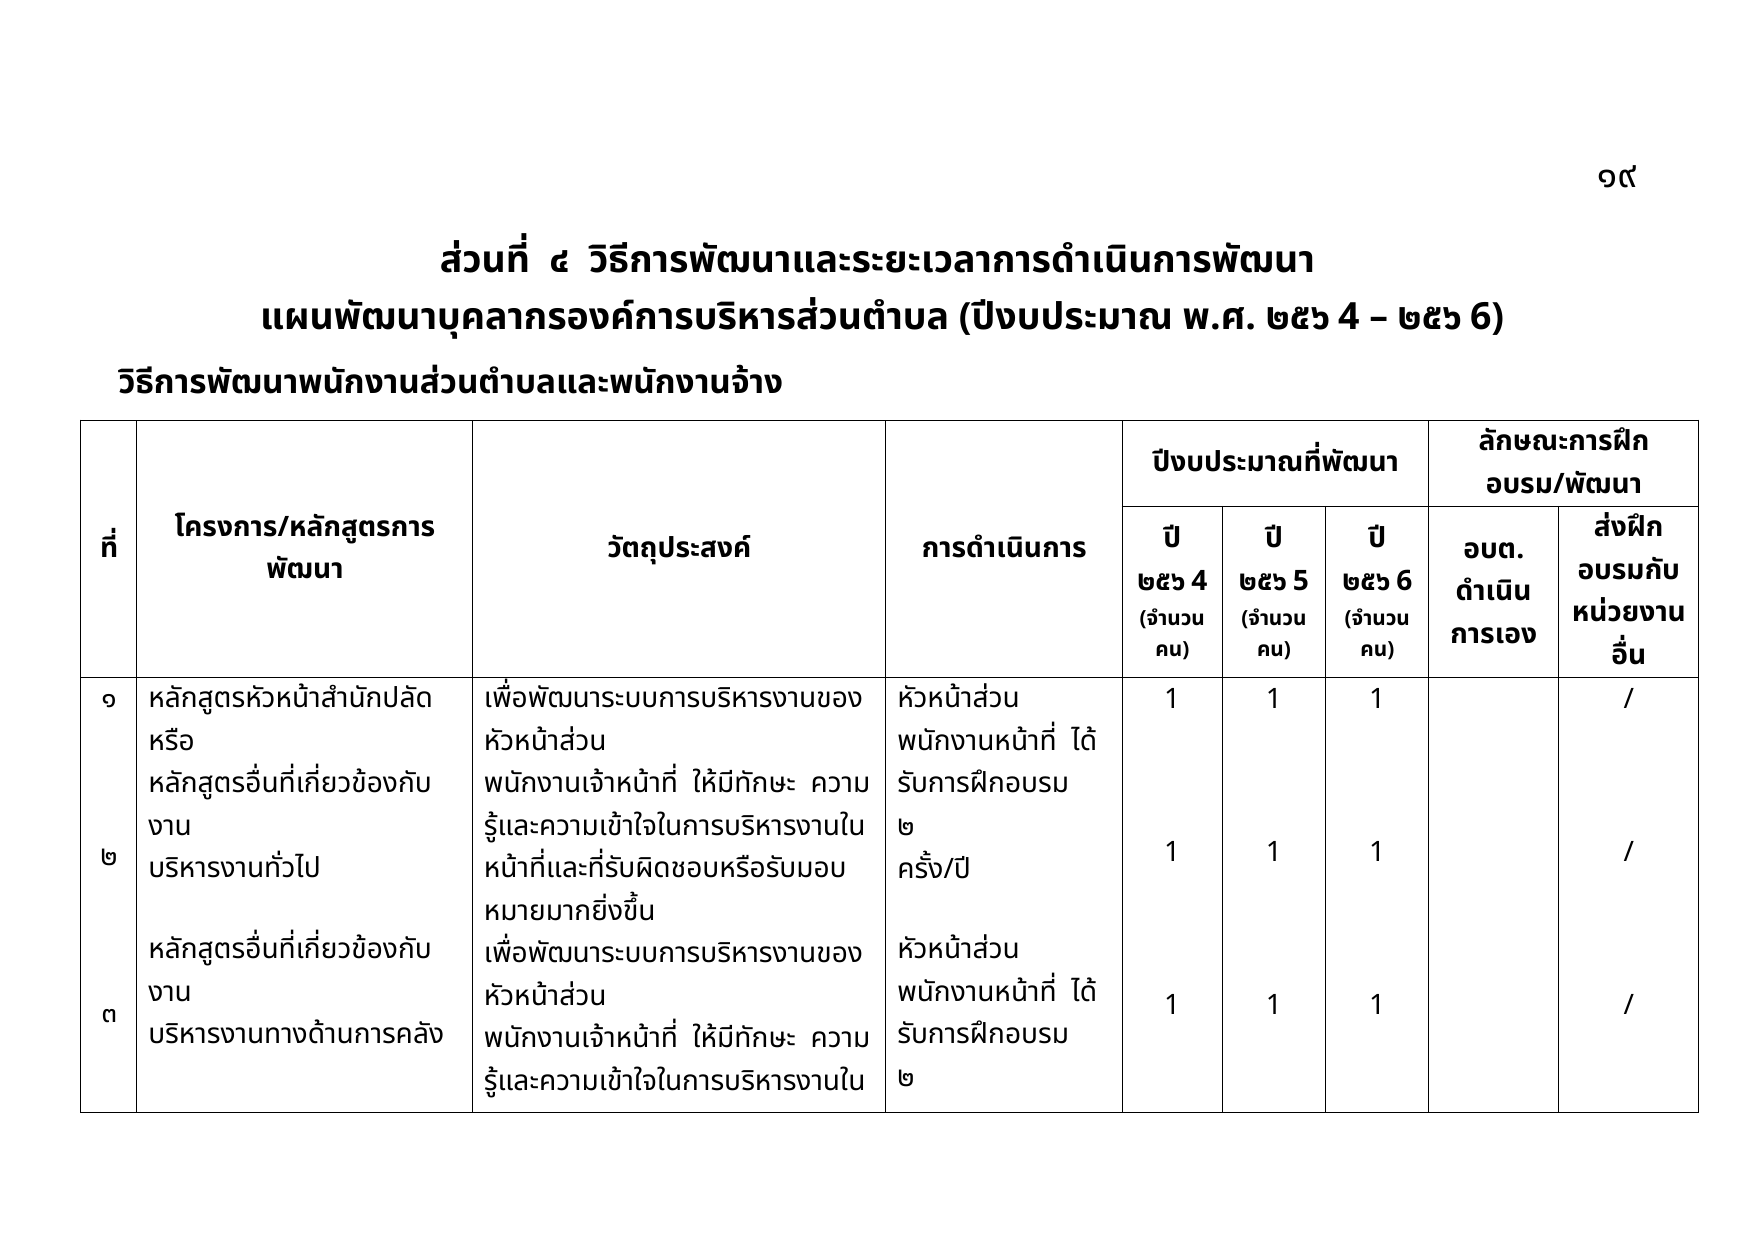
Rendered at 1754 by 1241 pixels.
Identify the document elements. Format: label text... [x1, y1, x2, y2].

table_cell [886, 678, 1122, 1112]
table_cell 1 1 1 ๑ ๑ ๑ [1223, 678, 1325, 1112]
table_cell [1429, 678, 1558, 1112]
text แผนพัฒนาบุคลากรองค์การบริหารส่วนตำบล (ปีงบประมาณ พ.ศ. ๒๕๖4 – ๒๕๖6) [118, 289, 1636, 346]
table_cell ปี ๒๕๖5 (จำนวนคน) [1223, 507, 1325, 677]
text ส่วนที่ ๔ วิธีการพัฒนาและระยะเวลาการดำเนินการพัฒนา [118, 233, 1636, 289]
table_header ที่ [81, 421, 136, 677]
text วิธีการพัฒนาพนักงานส่วนตำบลและพนักงานจ้าง [118, 358, 1636, 408]
table_header ลักษณะการฝึกอบรม/พัฒนา [1429, 421, 1698, 506]
table_header โครงการ/หลักสูตรการพัฒนา [137, 421, 472, 677]
text ๑๙ [149, 148, 1636, 204]
table_header การดำเนินการ [886, 421, 1122, 677]
table_cell ส่งฝึกอบรมกับหน่วยงานอื่น [1559, 507, 1698, 677]
table_cell ปี ๒๕๖6 (จำนวนคน) [1326, 507, 1428, 677]
table_cell ๑ ๒ ๓ ๔ ๕ ๖ [81, 678, 136, 1112]
table_cell 1 1 1 ๑ ๑ ๑ [1123, 678, 1222, 1112]
table_cell อบต. ดำเนินการเอง [1429, 507, 1558, 677]
table_cell ปี ๒๕๖4 (จำนวนคน) [1123, 507, 1222, 677]
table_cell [473, 678, 885, 1112]
table_header วัตถุประสงค์ [473, 421, 885, 677]
table_cell / / / / / / [1559, 678, 1698, 1112]
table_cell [137, 678, 472, 1112]
table_cell 1 1 1 ๑ ๑ ๑ [1326, 678, 1428, 1112]
table_header ปีงบประมาณที่พัฒนา [1123, 421, 1428, 506]
